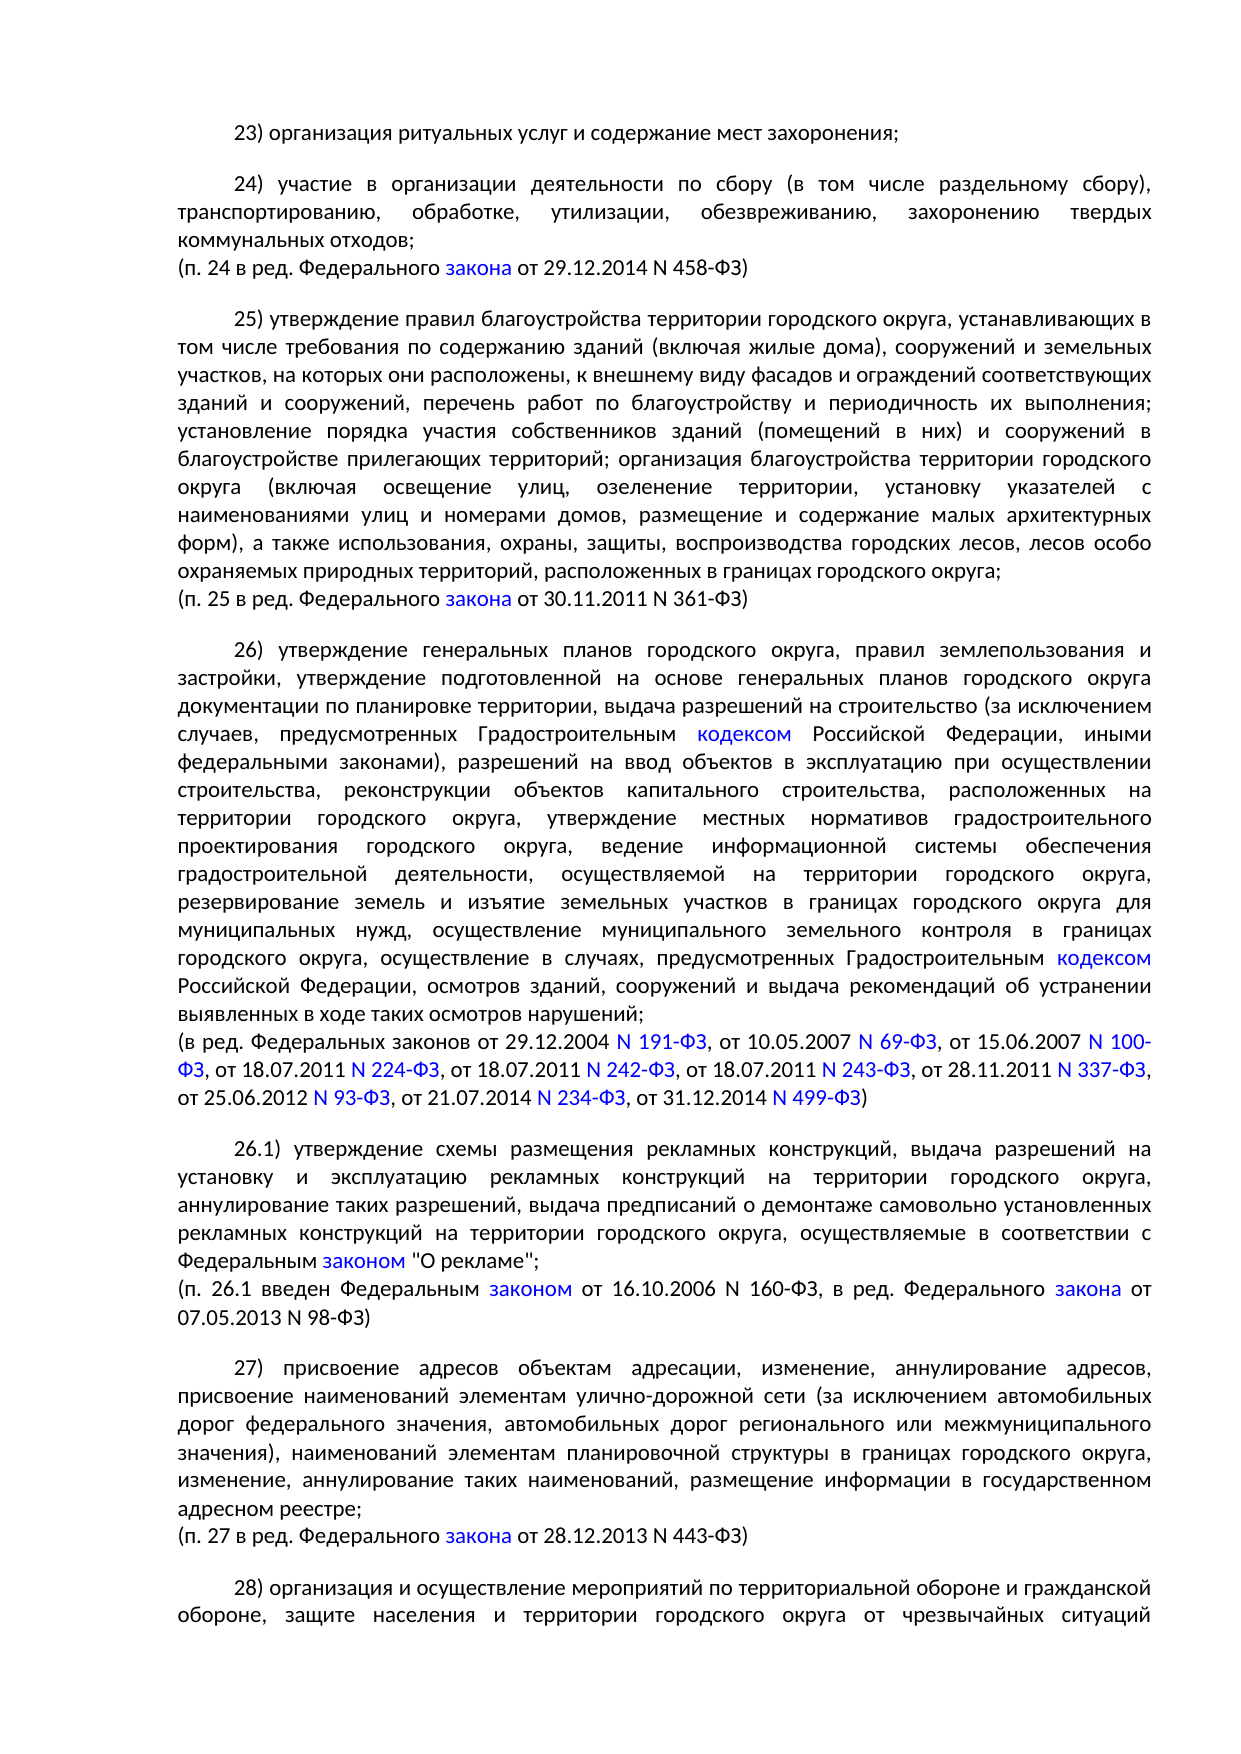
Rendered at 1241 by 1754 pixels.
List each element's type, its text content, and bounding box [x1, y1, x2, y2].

text (п. 27 в ред. Федерального закона от 28.12.2013 N 443-ФЗ) [177, 1522, 1152, 1550]
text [177, 1573, 1152, 1629]
text 26.1) утверждение схемы размещения рекламных конструкций, выдача разрешений на установку и эксплуатацию рекламных конструкций на территории городского округа, аннулирование таких разрешений, выдача предписаний о демонтаже самовольно установленных рекламных конструкций на территории городского округа, осуществляемые в соответствии с Федеральным законом "О рекламе"; [177, 1134, 1152, 1274]
text 25) утверждение правил благоустройства территории городского округа, устанавливающих в том числе требования по содержанию зданий (включая жилые дома), сооружений и земельных участков, на которых они расположены, к внешнему виду фасадов и ограждений соответствующих зданий и сооружений, перечень работ по благоустройству и периодичность их выполнения; установление порядка участия собственников зданий (помещений в них) и сооружений в благоустройстве прилегающих территорий; организация благоустройства территории городского округа (включая освещение улиц, озеленение территории, установку указателей с наименованиями улиц и номерами домов, размещение и содержание малых архитектурных форм), а также использования, охраны, защиты, воспроизводства городских лесов, лесов особо охраняемых природных территорий, расположенных в границах городского округа; [177, 304, 1152, 584]
text (п. 24 в ред. Федерального закона от 29.12.2014 N 458-ФЗ) [177, 253, 1152, 281]
text 23) организация ритуальных услуг и содержание мест захоронения; [177, 118, 1152, 146]
text (п. 26.1 введен Федеральным законом от 16.10.2006 N 160-ФЗ, в ред. Федерального закона от 07.05.2013 N 98-ФЗ) [177, 1274, 1152, 1331]
text (в ред. Федеральных законов от 29.12.2004 N 191-ФЗ, от 10.05.2007 N 69-ФЗ, от 15.06.2007 N 100-ФЗ, от 18.07.2011 N 224-ФЗ, от 18.07.2011 N 242-ФЗ, от 18.07.2011 N 243-ФЗ, от 28.11.2011 N 337-ФЗ, от 25.06.2012 N 93-ФЗ, от 21.07.2014 N 234-ФЗ, от 31.12.2014 N 499-ФЗ) [177, 1027, 1152, 1112]
text 24) участие в организации деятельности по сбору (в том числе раздельному сбору), транспортированию, обработке, утилизации, обезвреживанию, захоронению твердых коммунальных отходов; [177, 169, 1152, 253]
text 26) утверждение генеральных планов городского округа, правил землепользования и застройки, утверждение подготовленной на основе генеральных планов городского округа документации по планировке территории, выдача разрешений на строительство (за исключением случаев, предусмотренных Градостроительным кодексом Российской Федерации, иными федеральными законами), разрешений на ввод объектов в эксплуатацию при осуществлении строительства, реконструкции объектов капитального строительства, расположенных на территории городского округа, утверждение местных нормативов градостроительного проектирования городского округа, ведение информационной системы обеспечения градостроительной деятельности, осуществляемой на территории городского округа, резервирование земель и изъятие земельных участков в границах городского округа для муниципальных нужд, осуществление муниципального земельного контроля в границах городского округа, осуществление в случаях, предусмотренных Градостроительным кодексом Российской Федерации, осмотров зданий, сооружений и выдача рекомендаций об устранении выявленных в ходе таких осмотров нарушений; [177, 635, 1152, 1027]
text 27) присвоение адресов объектам адресации, изменение, аннулирование адресов, присвоение наименований элементам улично-дорожной сети (за исключением автомобильных дорог федерального значения, автомобильных дорог регионального или межмуниципального значения), наименований элементам планировочной структуры в границах городского округа, изменение, аннулирование таких наименований, размещение информации в государственном адресном реестре; [177, 1353, 1152, 1522]
text (п. 25 в ред. Федерального закона от 30.11.2011 N 361-ФЗ) [177, 584, 1152, 612]
